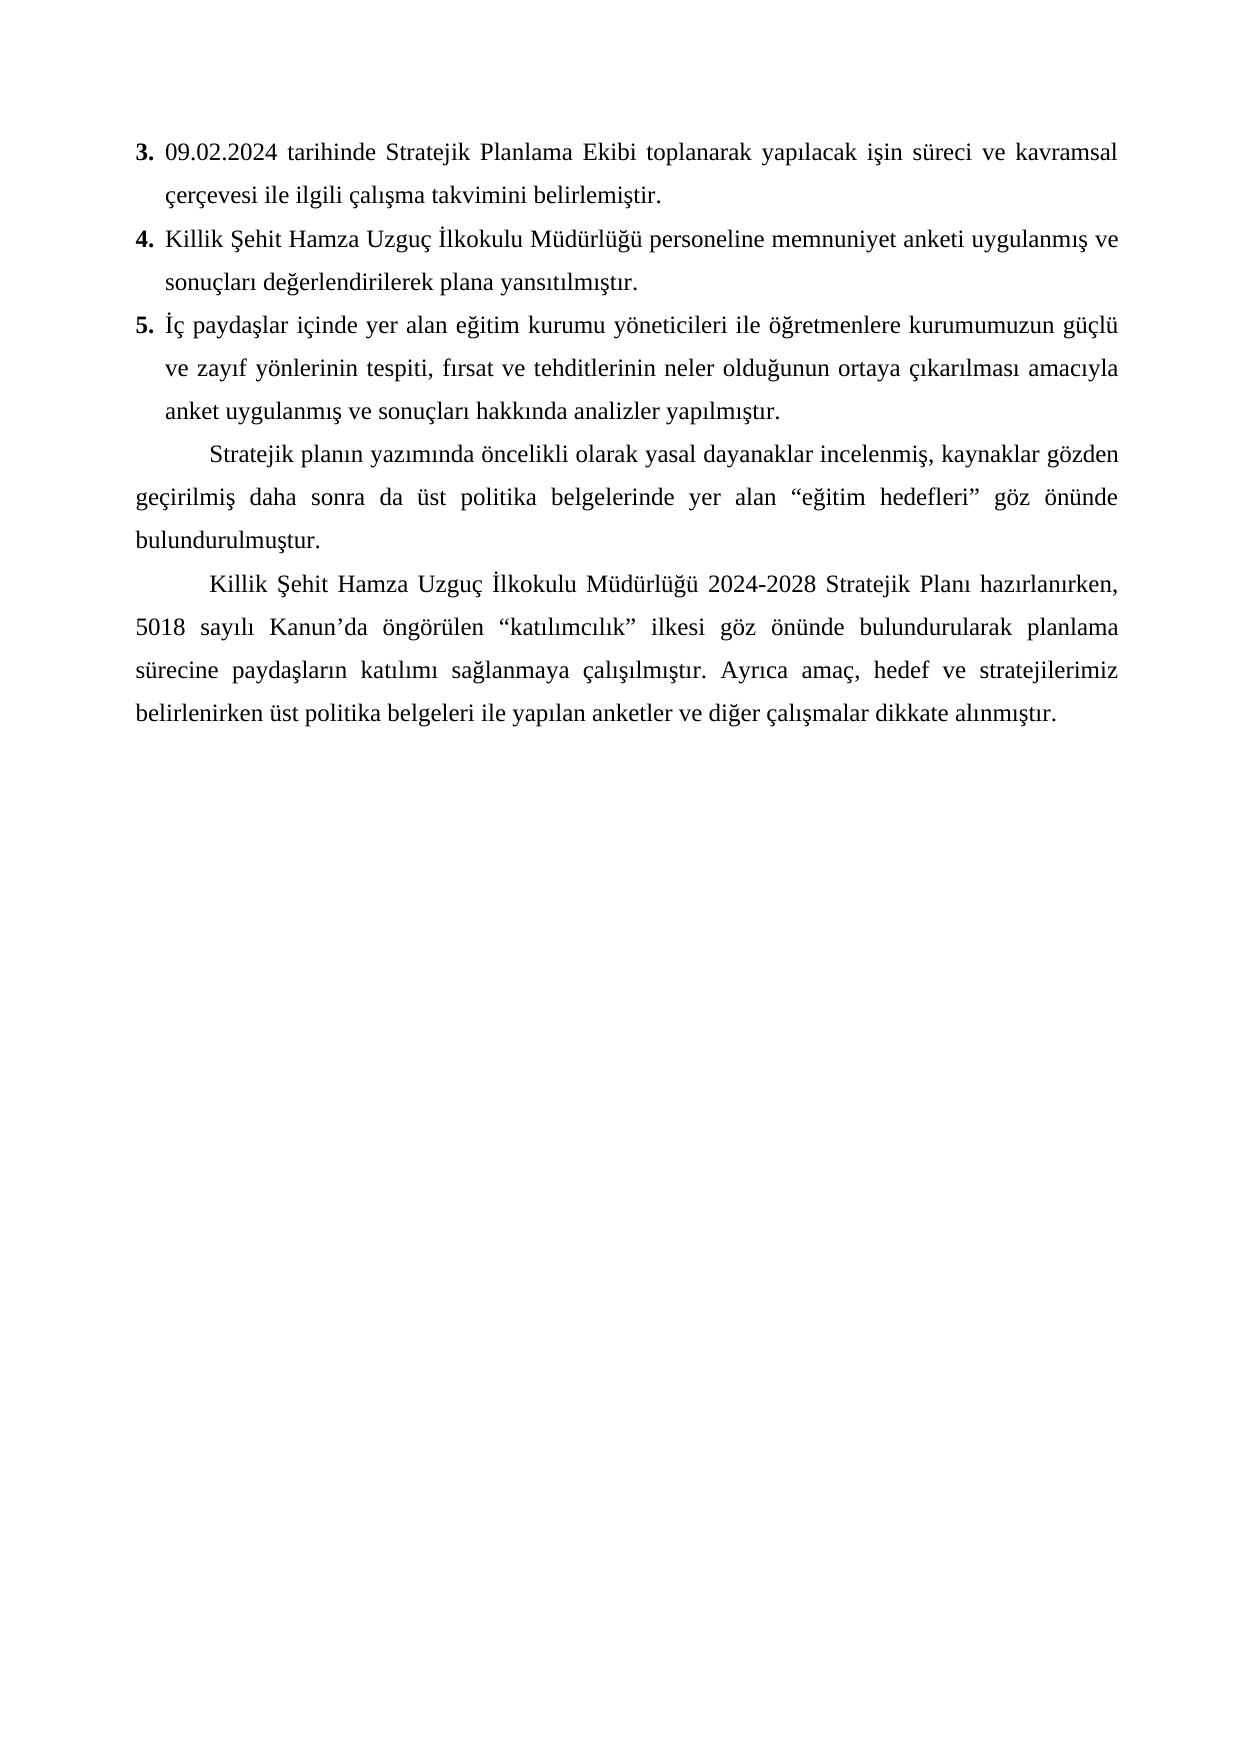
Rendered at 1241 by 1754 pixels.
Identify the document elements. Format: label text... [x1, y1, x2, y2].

list Killik Şehit Hamza Uzguç İlkokulu Müdürlüğü personeline memnuniyet anketi uygulanmış ve sonuçları değerlendirilerek plana yansıtılmıştır. [135, 224, 1119, 296]
text Killik Şehit Hamza Uzguç İlkokulu Müdürlüğü 2024-2028 Stratejik Planı hazırlanırken, 5018 sayılı Kanun’da öngörülen “katılımcılık” ilkesi göz önünde bulundurularak planlama sürecine paydaşların katılımı sağlanmaya çalışılmıştır. Ayrıca amaç, hedef ve stratejilerimiz belirlenirken üst politika belgeleri ile yapılan anketler ve diğer çalışmalar dikkate alınmıştır. [135, 569, 1119, 727]
list İç paydaşlar içinde yer alan eğitim kurumu yöneticileri ile öğretmenlere kurumumuzun güçlü ve zayıf yönlerinin tespiti, fırsat ve tehditlerinin neler olduğunun ortaya çıkarılması amacıyla anket uygulanmış ve sonuçları hakkında analizler yapılmıştır. [135, 310, 1119, 425]
list 09.02.2024 tarihinde Stratejik Planlama Ekibi toplanarak yapılacak işin süreci ve kavramsal çerçevesi ile ilgili çalışma takvimini belirlemiştir. [135, 137, 1119, 209]
text Stratejik planın yazımında öncelikli olarak yasal dayanaklar incelenmiş, kaynaklar gözden geçirilmiş daha sonra da üst politika belgelerinde yer alan “eğitim hedefleri” göz önünde bulundurulmuştur. [135, 439, 1119, 554]
